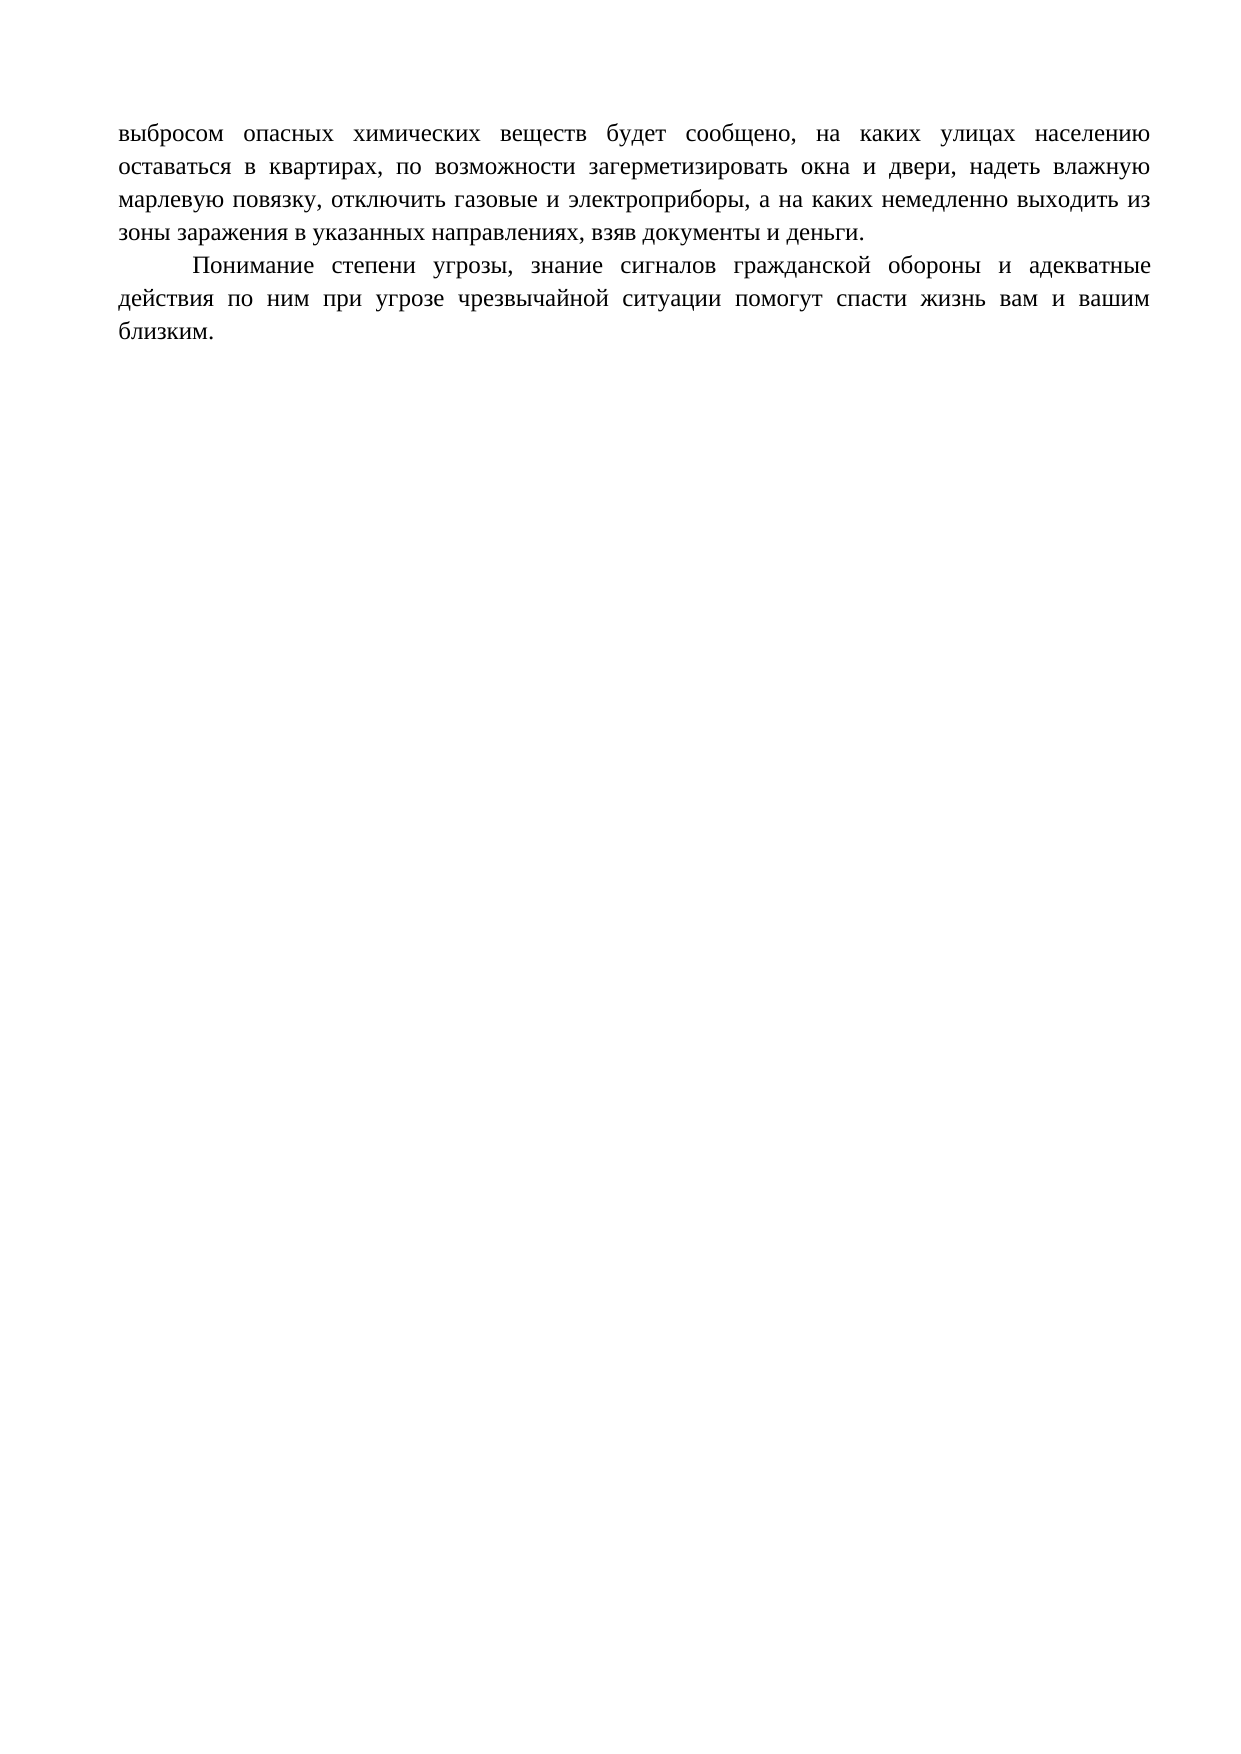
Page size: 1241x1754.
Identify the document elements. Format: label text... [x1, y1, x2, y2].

text Понимание степени угрозы, знание сигналов гражданской обороны и адекватные действия по ним при угрозе чрезвычайной ситуации помогут спасти жизнь вам и вашим близким. [118, 250, 1152, 345]
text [118, 118, 1152, 246]
